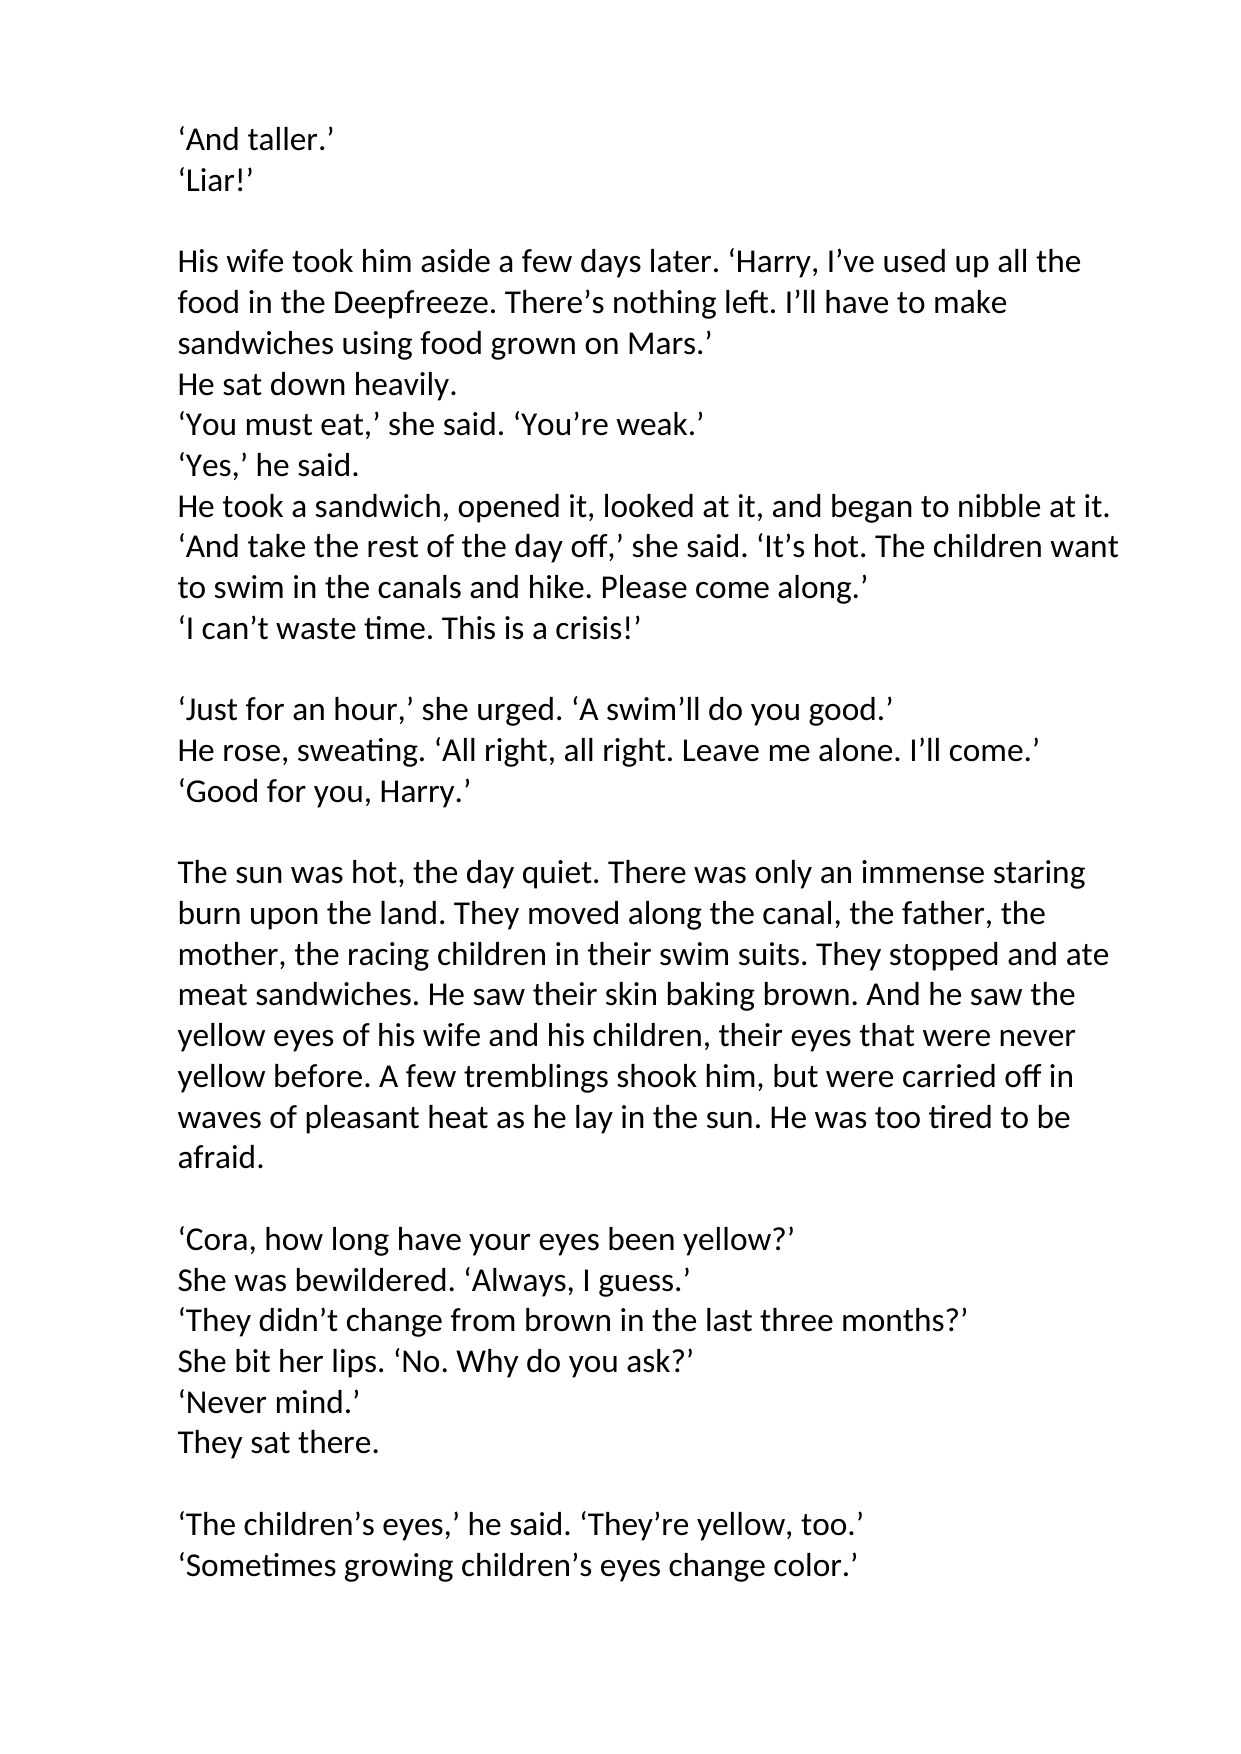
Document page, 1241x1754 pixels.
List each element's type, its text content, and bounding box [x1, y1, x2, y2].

text ‘You must eat,’ she said. ‘You’re weak.’ [177, 403, 1152, 444]
text She was bewildered. ‘Always, I guess.’ [177, 1258, 1152, 1299]
text ‘Just for an hour,’ she urged. ‘A swim’ll do you good.’ [177, 688, 1152, 729]
text His wife took him aside a few days later. ‘Harry, I’ve used up all the food in the Deepfreeze. There’s nothing left. I’ll have to make sandwiches using food grown on Mars.’ [177, 240, 1152, 362]
text The sun was hot, the day quiet. There was only an immense staring burn upon the land. They moved along the canal, the father, the mother, the racing children in their swim suits. They stopped and ate meat sandwiches. He saw their skin baking brown. And he saw the yellow eyes of his wife and his children, their eyes that were never yellow before. A few tremblings shook him, but were carried off in waves of pleasant heat as he lay in the sun. He was too tired to be afraid. [177, 851, 1152, 1177]
text He sat down heavily. [177, 362, 1152, 403]
text ‘Yes,’ he said. [177, 444, 1152, 485]
text He rose, sweating. ‘All right, all right. Leave me alone. I’ll come.’ [177, 729, 1152, 770]
text ‘The children’s eyes,’ he said. ‘They’re yellow, too.’ [177, 1503, 1152, 1544]
text They sat there. [177, 1421, 1152, 1462]
text ‘Cora, how long have your eyes been yellow?’ [177, 1218, 1152, 1258]
text ‘Liar!’ [177, 159, 1152, 199]
text ‘They didn’t change from brown in the last three months?’ [177, 1299, 1152, 1340]
text ‘I can’t waste time. This is a crisis!’ [177, 607, 1152, 648]
text ‘And taller.’ [177, 118, 1152, 159]
text ‘Sometimes growing children’s eyes change color.’ [177, 1544, 1152, 1584]
text ‘Good for you, Harry.’ [177, 770, 1152, 811]
text ‘Never mind.’ [177, 1381, 1152, 1421]
text ‘And take the rest of the day off,’ she said. ‘It’s hot. The children want to swim in the canals and hike. Please come along.’ [177, 525, 1152, 607]
text She bit her lips. ‘No. Why do you ask?’ [177, 1340, 1152, 1381]
text He took a sandwich, opened it, looked at it, and began to nibble at it. [177, 485, 1152, 525]
